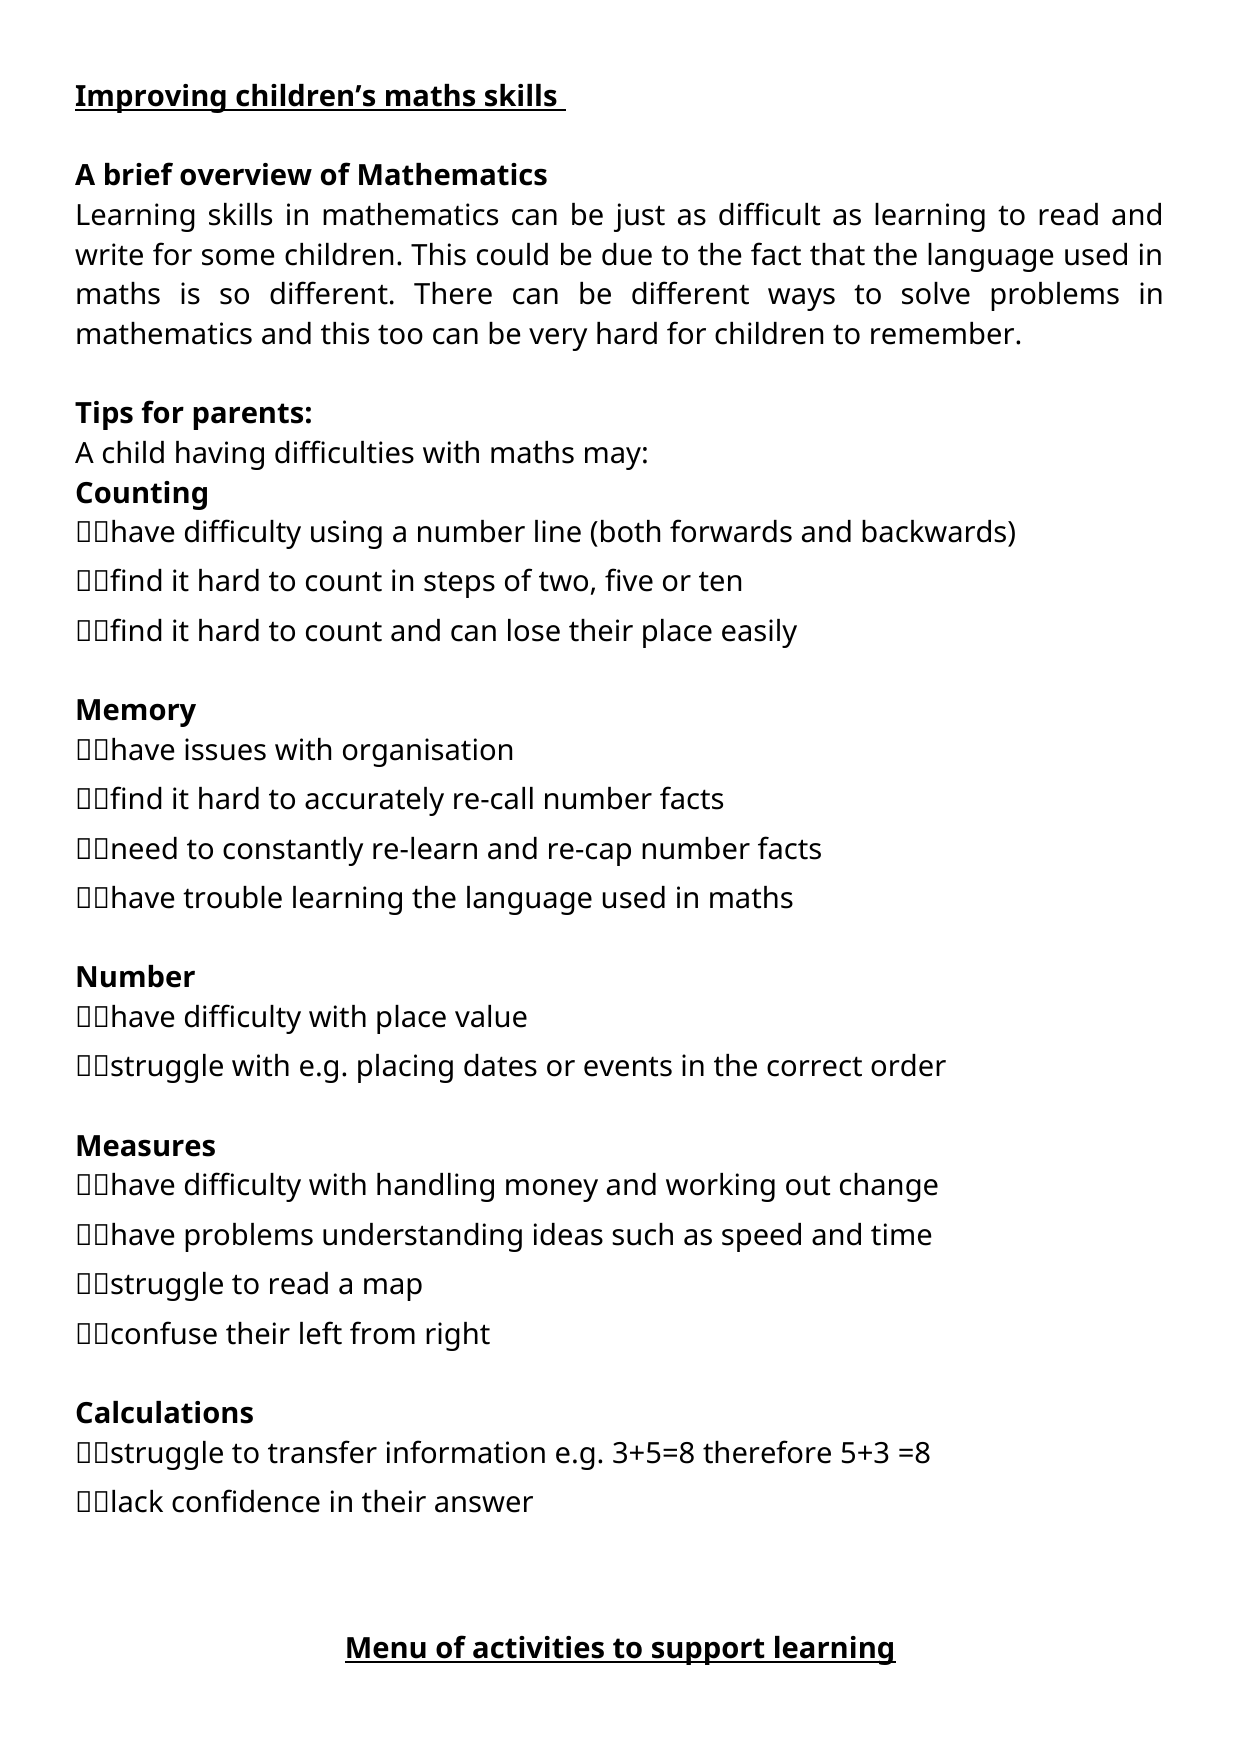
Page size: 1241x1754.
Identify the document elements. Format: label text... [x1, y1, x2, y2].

text find it hard to accurately re-call number facts [75, 778, 1165, 818]
text have difficulty with place value [75, 996, 1165, 1036]
text lack confidence in their answer [75, 1481, 1165, 1521]
text Calculations [75, 1392, 1165, 1432]
text A brief overview of Mathematics [75, 154, 1165, 194]
text Improving children’s maths skills [75, 75, 1165, 115]
text struggle with e.g. placing dates or events in the correct order [75, 1046, 1165, 1085]
text Tips for parents: [75, 392, 1165, 432]
text A child having difficulties with maths may: [75, 432, 1165, 472]
text struggle to read a map [75, 1264, 1165, 1303]
text Counting [75, 472, 1165, 512]
text confuse their left from right [75, 1313, 1165, 1353]
text find it hard to count in steps of two, five or ten [75, 561, 1165, 600]
text Number [75, 957, 1165, 996]
text have difficulty with handling money and working out change [75, 1165, 1165, 1204]
text Menu of activities to support learning [75, 1627, 1165, 1667]
text have trouble learning the language used in maths [75, 877, 1165, 917]
text Measures [75, 1125, 1165, 1165]
text have problems understanding ideas such as speed and time [75, 1214, 1165, 1254]
text struggle to transfer information e.g. 3+5=8 therefore 5+3 =8 [75, 1432, 1165, 1472]
text Learning skills in mathematics can be just as difficult as learning to read and write for some children. This could be due to the fact that the language used in maths is so different. There can be different ways to solve problems in mathematics and this too can be very hard for children to remember. [75, 194, 1165, 353]
text find it hard to count and can lose their place easily [75, 610, 1165, 649]
text Memory [75, 689, 1165, 729]
text need to constantly re-learn and re-cap number facts [75, 828, 1165, 868]
text have issues with organisation [75, 729, 1165, 769]
text have difficulty using a number line (both forwards and backwards) [75, 512, 1165, 551]
